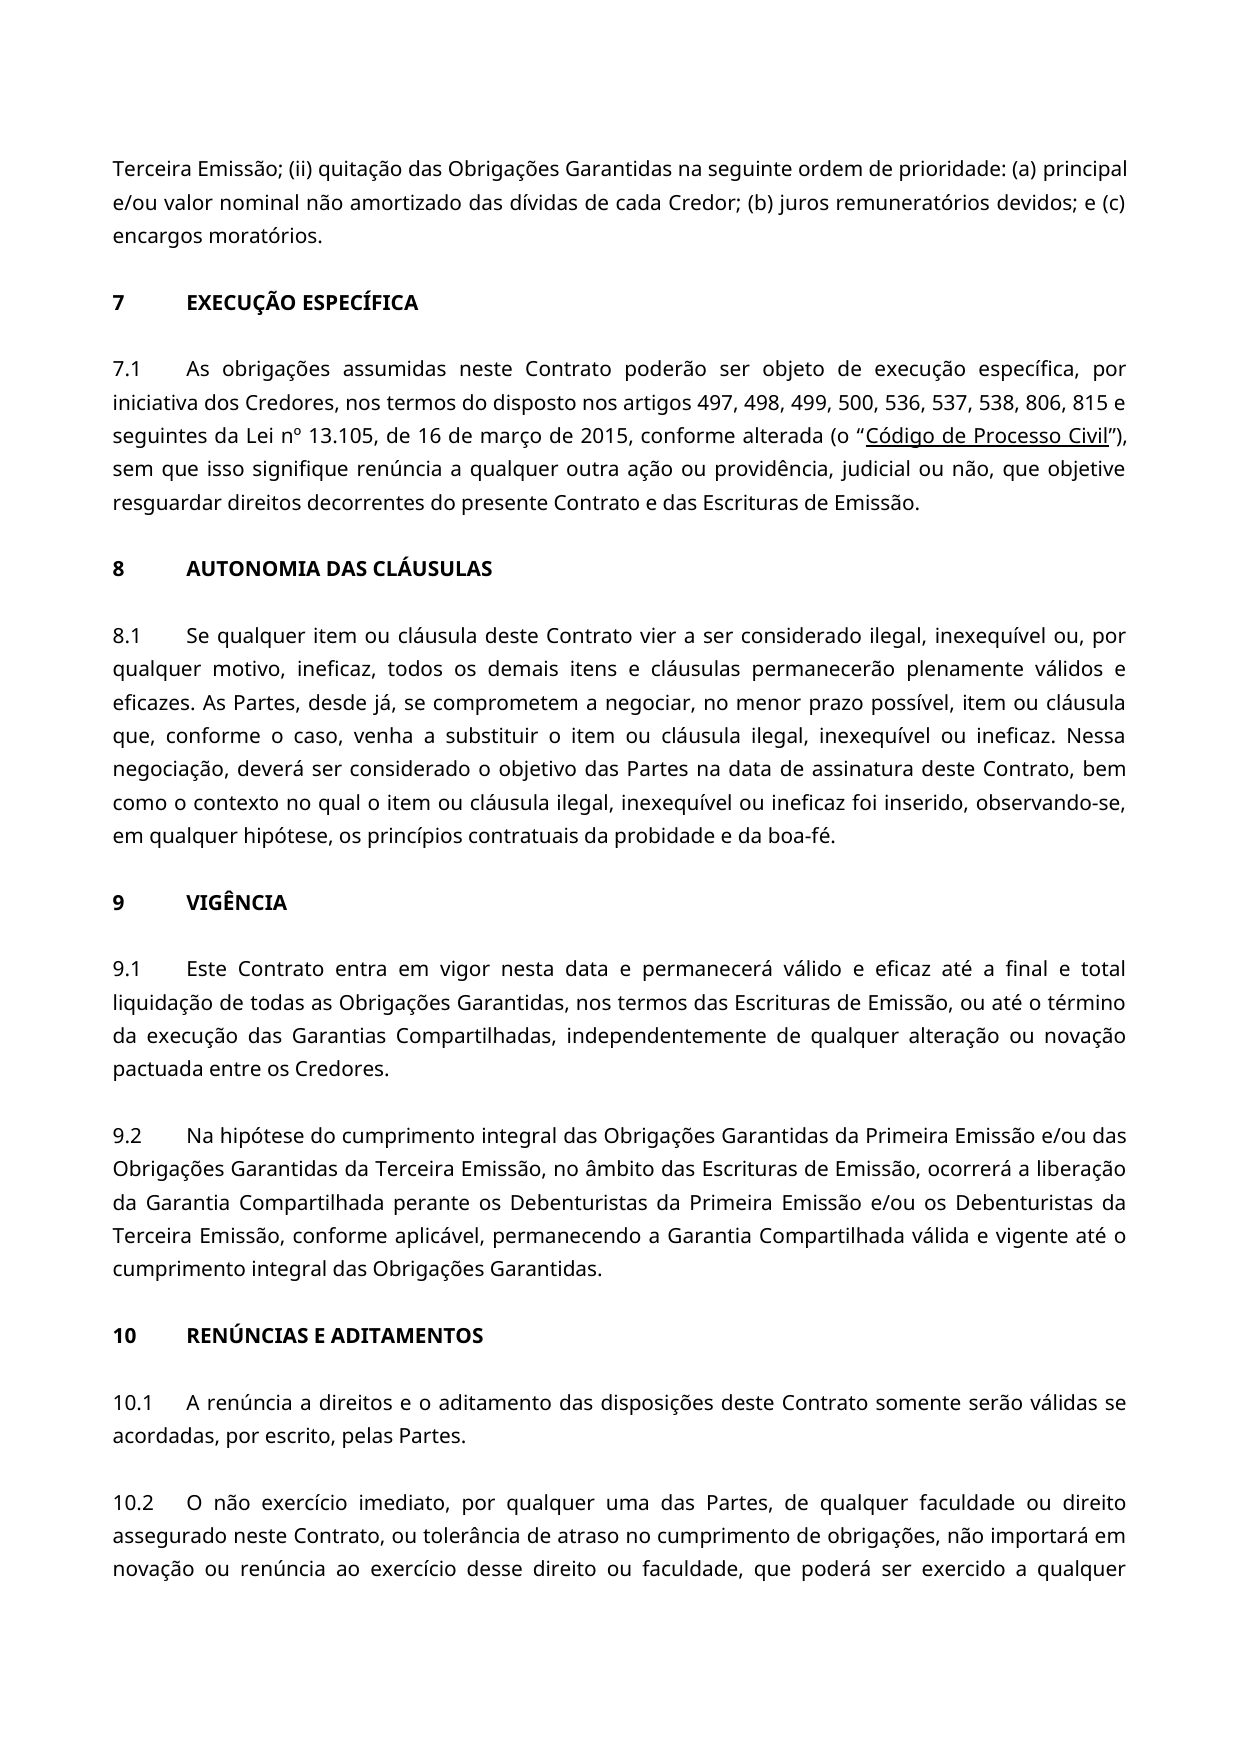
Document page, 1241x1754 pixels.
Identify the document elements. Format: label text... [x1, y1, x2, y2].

list VIGÊNCIA [112, 883, 1128, 917]
list Na hipótese do cumprimento integral das Obrigações Garantidas da Primeira Emissão e/ou das Obrigações Garantidas da Terceira Emissão, no âmbito das Escrituras de Emissão, ocorrerá a liberação da Garantia Compartilhada perante os Debenturistas da Primeira Emissão e/ou os Debenturistas da Terceira Emissão, conforme aplicável, permanecendo a Garantia Compartilhada válida e vigente até o cumprimento integral das Obrigações Garantidas. [112, 1117, 1128, 1283]
list AUTONOMIA DAS CLÁUSULAS [112, 550, 1128, 583]
list RENÚNCIAS E ADITAMENTOS [112, 1317, 1128, 1350]
list Este Contrato entra em vigor nesta data e permanecerá válido e eficaz até a final e total liquidação de todas as Obrigações Garantidas, nos termos das Escrituras de Emissão, ou até o término da execução das Garantias Compartilhadas, independentemente de qualquer alteração ou novação pactuada entre os Credores. [112, 950, 1128, 1083]
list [112, 150, 1128, 250]
list Se qualquer item ou cláusula deste Contrato vier a ser considerado ilegal, inexequível ou, por qualquer motivo, ineficaz, todos os demais itens e cláusulas permanecerão plenamente válidos e eficazes. As Partes, desde já, se comprometem a negociar, no menor prazo possível, item ou cláusula que, conforme o caso, venha a substituir o item ou cláusula ilegal, inexequível ou ineficaz. Nessa negociação, deverá ser considerado o objetivo das Partes na data de assinatura deste Contrato, bem como o contexto no qual o item ou cláusula ilegal, inexequível ou ineficaz foi inserido, observando-se, em qualquer hipótese, os princípios contratuais da probidade e da boa-fé. [112, 617, 1128, 850]
list A renúncia a direitos e o aditamento das disposições deste Contrato somente serão válidas se acordadas, por escrito, pelas Partes. [112, 1383, 1128, 1450]
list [112, 1483, 1128, 1583]
list EXECUÇÃO ESPECÍFICA [112, 283, 1128, 317]
list As obrigações assumidas neste Contrato poderão ser objeto de execução específica, por iniciativa dos Credores, nos termos do disposto nos artigos 497, 498, 499, 500, 536, 537, 538, 806, 815 e seguintes da Lei nº 13.105, de 16 de março de 2015, conforme alterada (o “Código de Processo Civil”), sem que isso signifique renúncia a qualquer outra ação ou providência, judicial ou não, que objetive resguardar direitos decorrentes do presente Contrato e das Escrituras de Emissão. [112, 350, 1128, 517]
